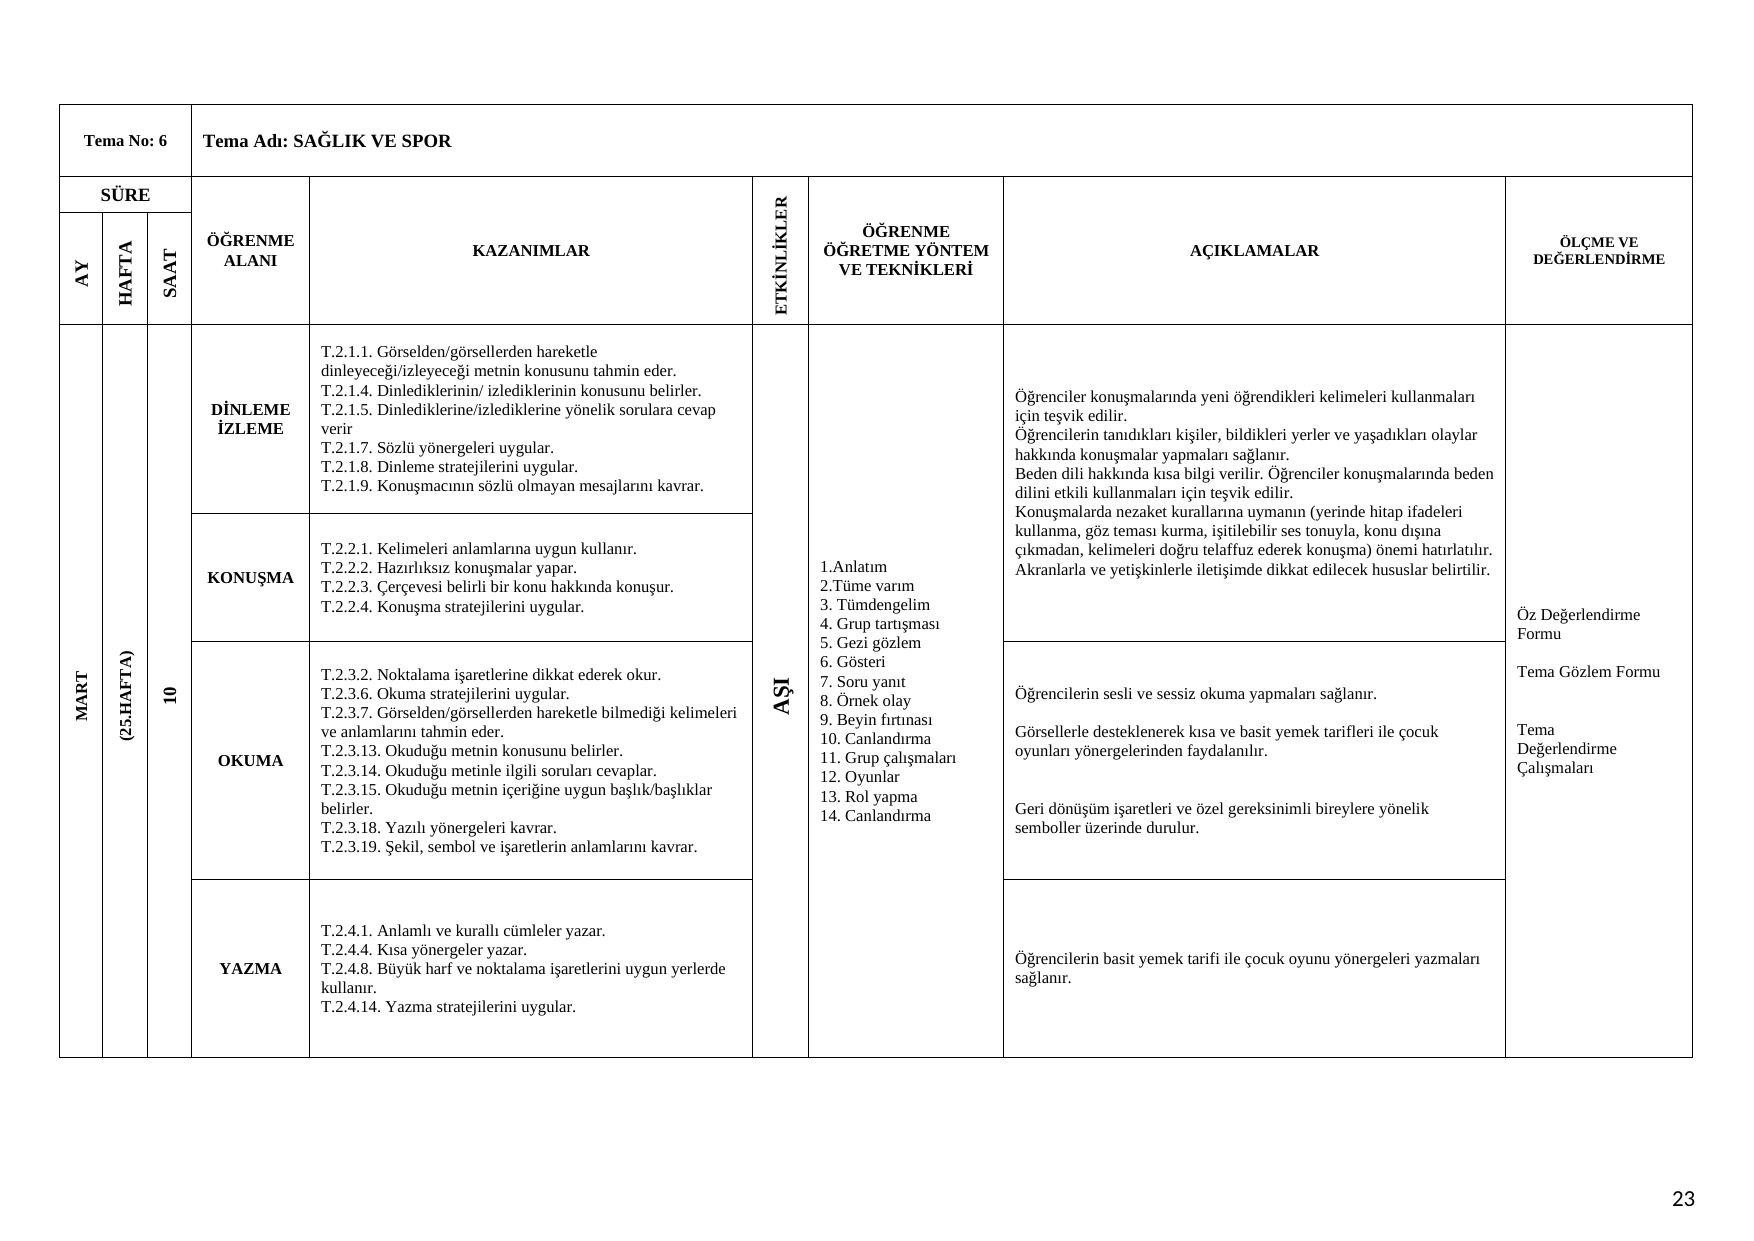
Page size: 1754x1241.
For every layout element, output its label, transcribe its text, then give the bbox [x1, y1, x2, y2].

table_cell Öğrenciler konuşmalarında yeni öğrendikleri kelimeleri kullanmaları için teşvik edilir. Öğrencilerin tanıdıkları kişiler, bildikleri yerler ve yaşadıkları olaylar hakkında konuşmalar yapmaları sağlanır. Beden dili hakkında kısa bilgi verilir. Öğrenciler konuşmalarında beden dilini etkili kullanmaları için teşvik edilir. Konuşmalarda nezaket kurallarına uymanın (yerinde hitap ifadeleri kullanma, göz teması kurma, işitilebilir ses tonuyla, konu dışına çıkmadan, kelimeleri doğru telaffuz ederek konuşma) önemi hatırlatılır. Akranlarla ve yetişkinlerle iletişimde dikkat edilecek hususlar belirtilir. [1004, 325, 1505, 641]
table_cell ETKİNLİKLER [753, 177, 808, 323]
table_cell HAFTA [103, 213, 147, 323]
table_cell (25.HAFTA) [103, 325, 147, 1057]
table_cell KONUŞMA [192, 514, 309, 641]
table_cell AÇIKLAMALAR [1004, 177, 1505, 323]
table_cell DİNLEME İZLEME [192, 325, 309, 513]
table_cell T.2.3.2. Noktalama işaretlerine dikkat ederek okur. T.2.3.6. Okuma stratejilerini uygular. T.2.3.7. Görselden/görsellerden hareketle bilmediği kelimeleri ve anlamlarını tahmin eder. T.2.3.13. Okuduğu metnin konusunu belirler. T.2.3.14. Okuduğu metinle ilgili soruları cevaplar. T.2.3.15. Okuduğu metnin içeriğine uygun başlık/başlıklar belirler. T.2.3.18. Yazılı yönergeleri kavrar. T.2.3.19. Şekil, sembol ve işaretlerin anlamlarını kavrar. [310, 642, 752, 879]
table_cell YAZMA [192, 880, 309, 1057]
table_cell SAAT [148, 213, 191, 323]
table_cell AY [60, 213, 102, 323]
table_header Tema No: 6 [60, 105, 191, 176]
table_cell OKUMA [192, 642, 309, 879]
table_cell Öz Değerlendirme Formu Tema Gözlem Formu Tema Değerlendirme Çalışmaları [1506, 325, 1692, 1057]
table_cell T.2.4.1. Anlamlı ve kurallı cümleler yazar. T.2.4.4. Kısa yönergeler yazar. T.2.4.8. Büyük harf ve noktalama işaretlerini uygun yerlerde kullanır. T.2.4.14. Yazma stratejilerini uygular. [310, 880, 752, 1057]
table_cell ÖLÇME VE DEĞERLENDİRME [1506, 177, 1692, 323]
table_cell SÜRE [60, 177, 191, 212]
table_cell AŞI [753, 325, 808, 1057]
table_cell 10 [148, 325, 191, 1057]
table_cell ÖĞRENME ÖĞRETME YÖNTEM VE TEKNİKLERİ [809, 177, 1003, 323]
table_cell Öğrencilerin sesli ve sessiz okuma yapmaları sağlanır. Görsellerle desteklenerek kısa ve basit yemek tarifleri ile çocuk oyunları yönergelerinden faydalanılır. Geri dönüşüm işaretleri ve özel gereksinimli bireylere yönelik semboller üzerinde durulur. [1004, 642, 1505, 879]
table_cell T.2.2.1. Kelimeleri anlamlarına uygun kullanır. T.2.2.2. Hazırlıksız konuşmalar yapar. T.2.2.3. Çerçevesi belirli bir konu hakkında konuşur. T.2.2.4. Konuşma stratejilerini uygular. [310, 514, 752, 641]
table_cell Öğrencilerin basit yemek tarifi ile çocuk oyunu yönergeleri yazmaları sağlanır. [1004, 880, 1505, 1057]
table_cell KAZANIMLAR [310, 177, 752, 323]
table_header Tema Adı: SAĞLIK VE SPOR [192, 105, 1692, 176]
table_cell T.2.1.1. Görselden/görsellerden hareketle dinleyeceği/izleyeceği metnin konusunu tahmin eder. T.2.1.4. Dinlediklerinin/ izlediklerinin konusunu belirler. T.2.1.5. Dinlediklerine/izlediklerine yönelik sorulara cevap verir T.2.1.7. Sözlü yönergeleri uygular. T.2.1.8. Dinleme stratejilerini uygular. T.2.1.9. Konuşmacının sözlü olmayan mesajlarını kavrar. [310, 325, 752, 513]
table_cell MART [60, 325, 102, 1057]
table_cell ÖĞRENME ALANI [192, 177, 309, 323]
